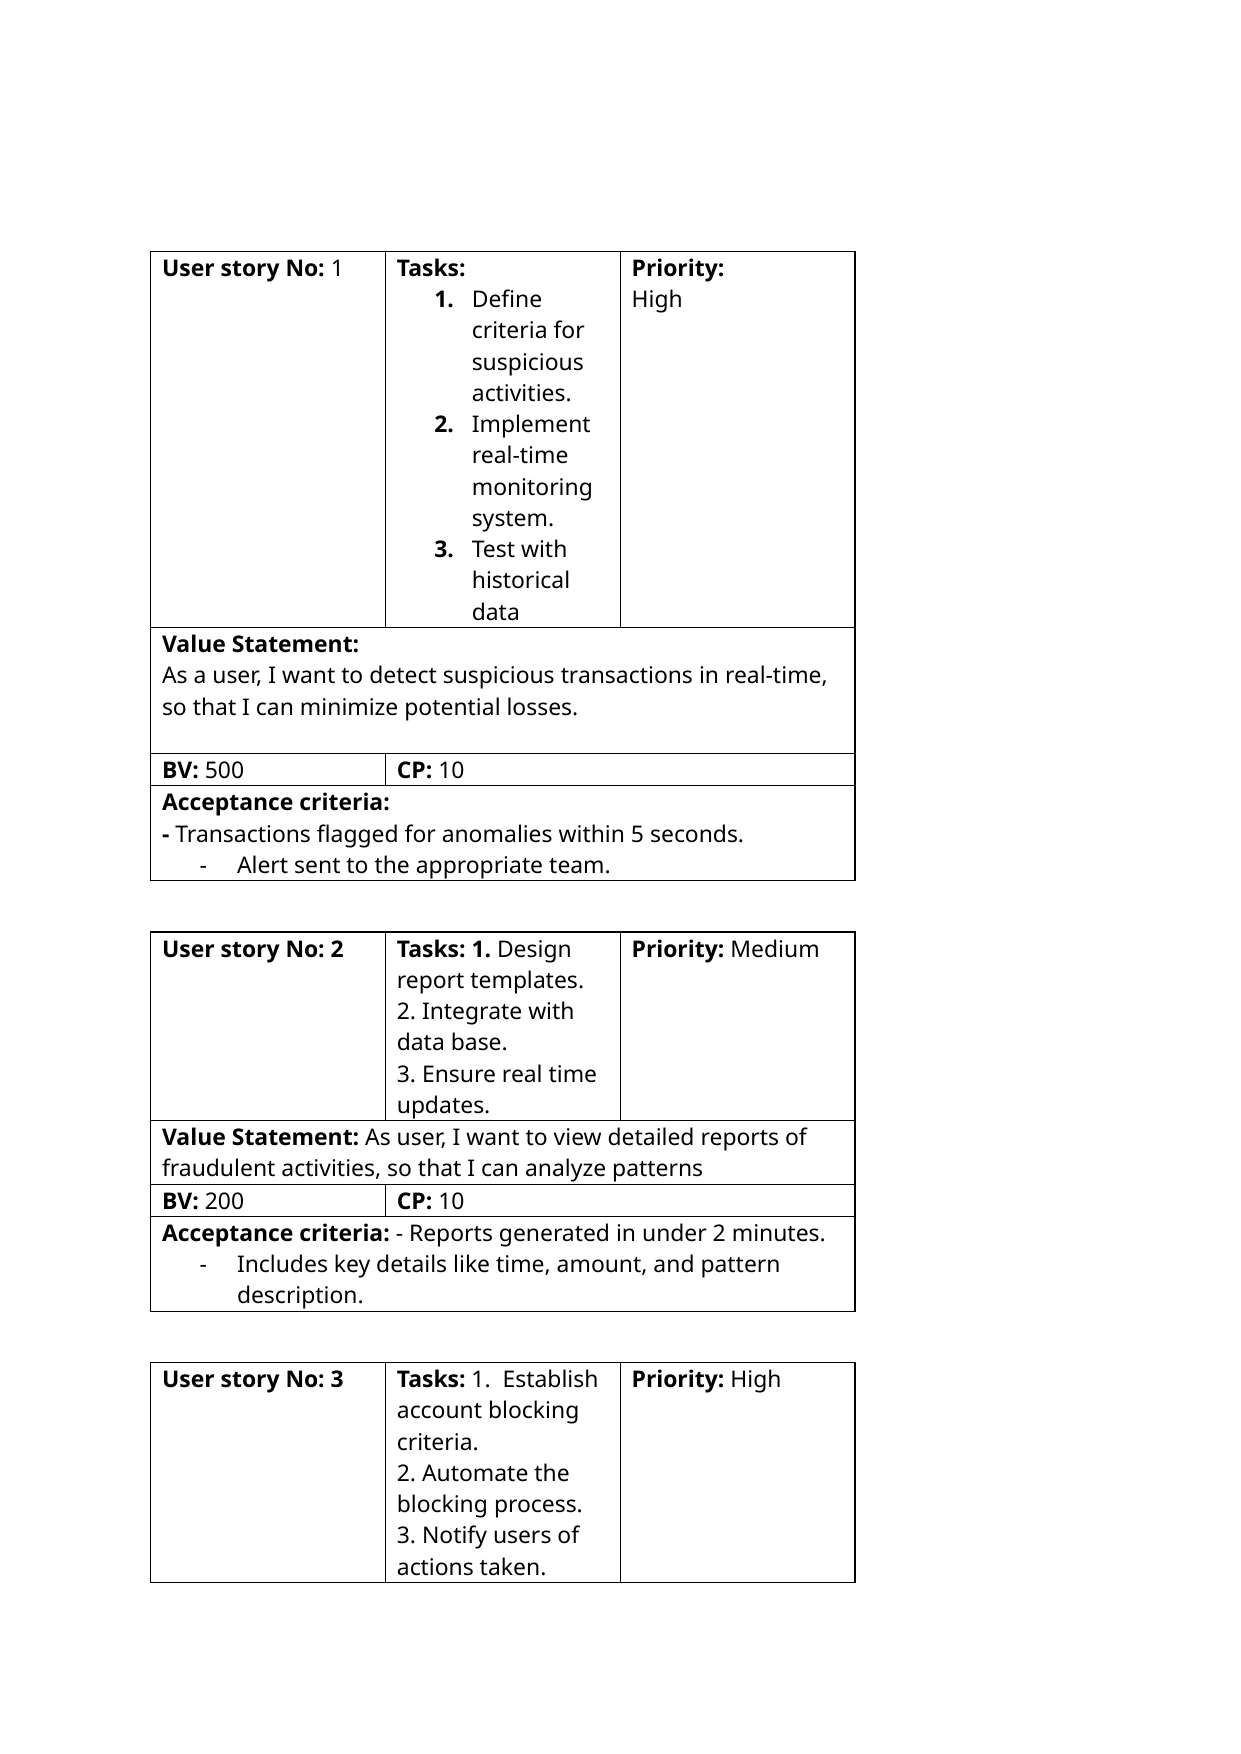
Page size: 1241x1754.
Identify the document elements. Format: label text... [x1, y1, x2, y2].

table_header Tasks: 1. Establish account blocking criteria. 2. Automate the blocking process. 3. Notify users of actions taken. [386, 1363, 620, 1582]
table_cell BV: 500 [151, 754, 385, 785]
table_header Tasks: Define criteria for suspicious activities. Implement real-time monitoring system. Test with historical data [386, 252, 620, 627]
table_cell Acceptance criteria: - Reports generated in under 2 minutes. Includes key details like time, amount, and pattern description. [151, 1217, 854, 1311]
table_header Tasks: 1. Design report templates. 2. Integrate with data base. 3. Ensure real time updates. [386, 933, 620, 1120]
table_cell Acceptance criteria: - Transactions flagged for anomalies within 5 seconds. Alert sent to the appropriate team. [151, 786, 854, 880]
table_cell Value Statement: As user, I want to view detailed reports of fraudulent activities, so that I can analyze patterns [151, 1121, 854, 1183]
table_cell BV: 200 [151, 1185, 385, 1216]
table_cell Value Statement: As a user, I want to detect suspicious transactions in real-time, so that I can minimize potential losses. [151, 628, 854, 753]
table_header Priority: High [621, 1363, 854, 1582]
table_cell CP: 10 [386, 1185, 854, 1216]
table_header User story No: 3 [151, 1363, 385, 1582]
table_header Priority: Medium [621, 933, 854, 1120]
table_header Priority: High [621, 252, 854, 627]
table_cell CP: 10 [386, 754, 854, 785]
table_header User story No: 2 [151, 933, 385, 1120]
table_header User story No: 1 [151, 252, 385, 627]
